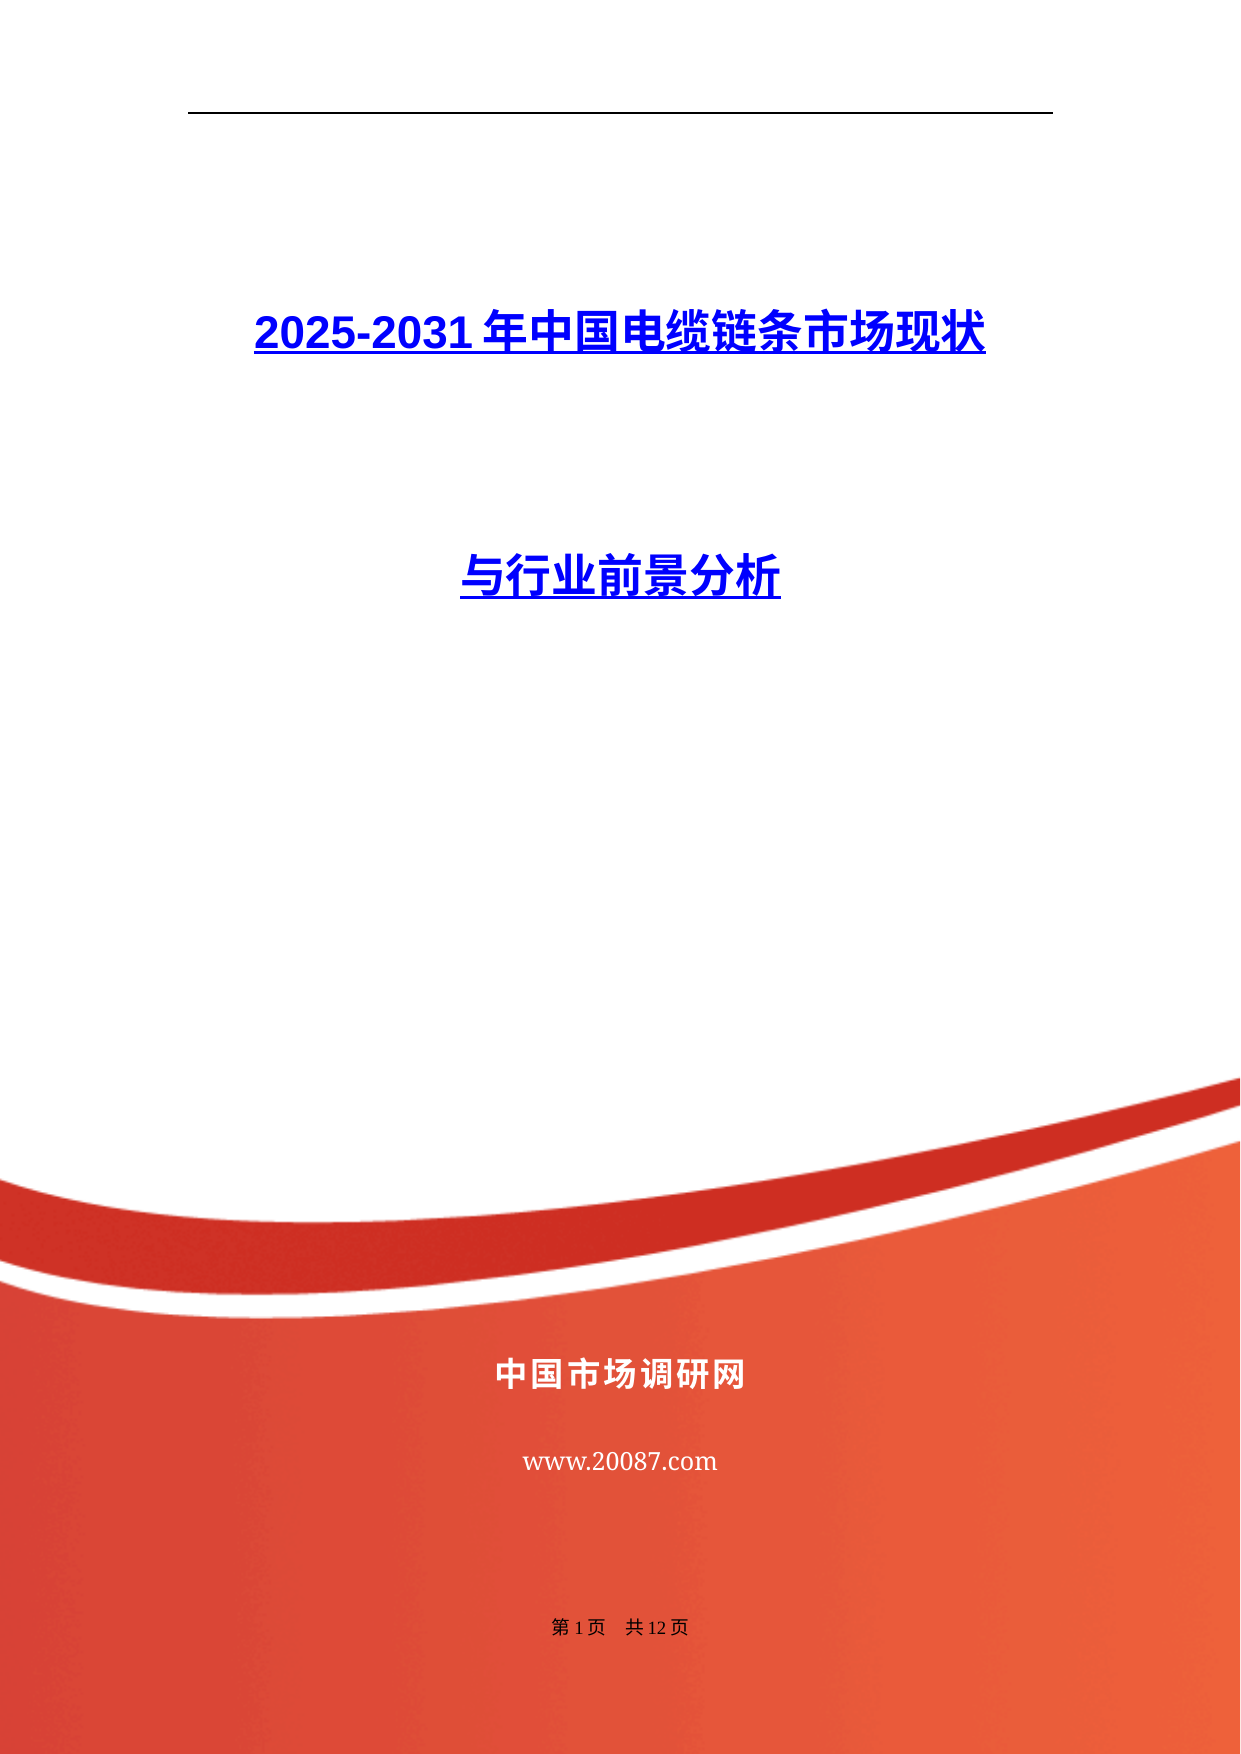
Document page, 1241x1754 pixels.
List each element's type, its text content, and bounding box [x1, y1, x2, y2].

picture [0, 1006, 1241, 1754]
text www.20087.com [187, 1428, 1053, 1493]
subtitle 中国市场调研网 [187, 1339, 1053, 1404]
table_header 2025-2031年中国电缆链条市场现状与行业前景分析 [188, 207, 1053, 773]
